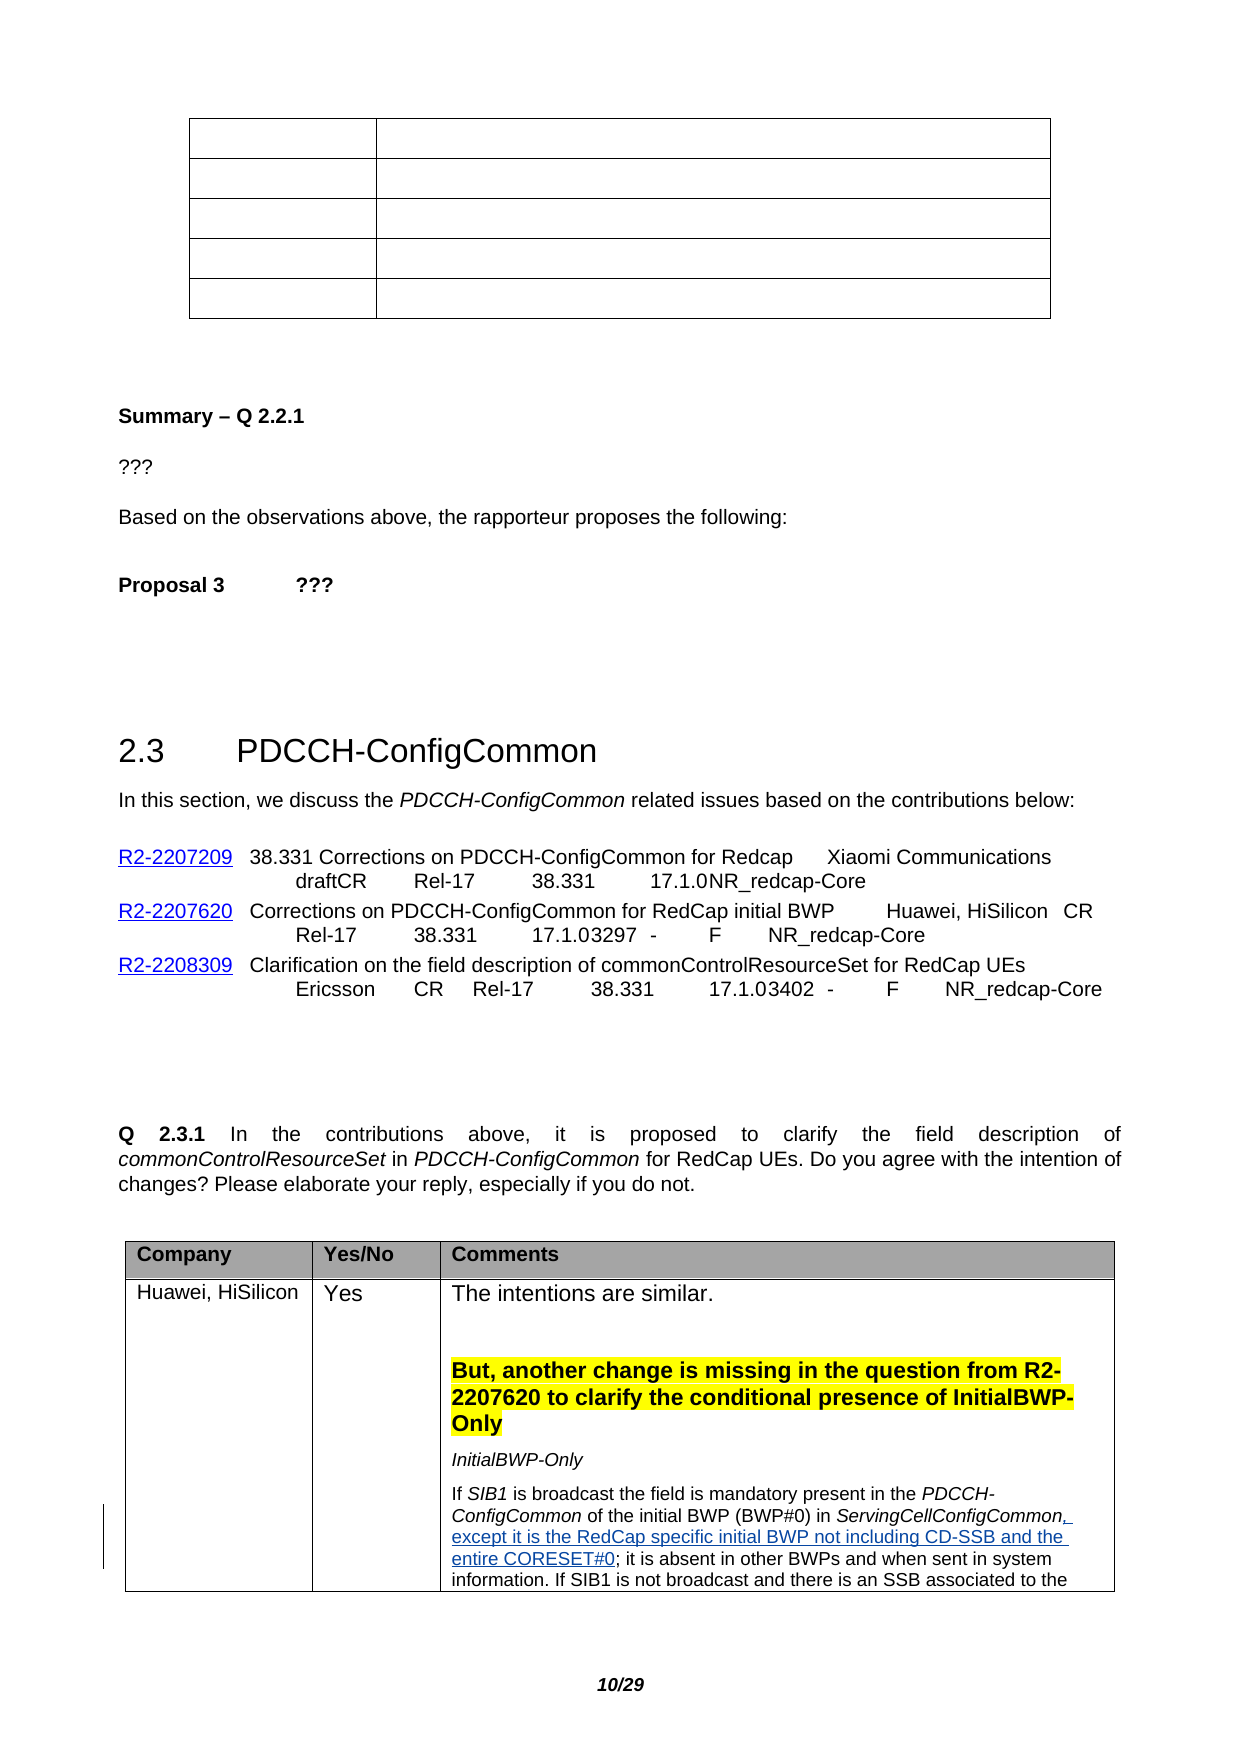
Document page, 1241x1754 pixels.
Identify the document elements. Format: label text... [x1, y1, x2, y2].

table_cell [377, 239, 1050, 278]
table_cell [377, 119, 1050, 158]
table_cell [190, 199, 376, 238]
table_cell [190, 279, 376, 318]
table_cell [441, 1280, 1114, 1591]
table_cell [190, 159, 376, 198]
table_cell [190, 119, 376, 158]
table_cell Huawei, HiSilicon [126, 1280, 312, 1591]
text Q 2.3.1 In the contributions above, it is proposed to clarify the field description of commonControlResourceSet in PDCCH-ConfigCommon for RedCap UEs. Do you agree with the intention of changes? Please elaborate your reply, especially if you do not. [118, 1122, 1122, 1196]
table_cell [377, 199, 1050, 238]
subtitle 2.3 PDCCH-ConfigCommon [118, 731, 1122, 769]
table_cell [377, 159, 1050, 198]
table_cell [377, 279, 1050, 318]
table_cell Yes [313, 1280, 440, 1591]
text R2-2207209 38.331 Corrections on PDCCH-ConfigCommon for Redcap Xiaomi Communications draftCR Rel-17 38.331 17.1.0 NR_redcap-Core [118, 845, 1122, 893]
table_header Yes/No [313, 1242, 440, 1278]
text ??? [118, 572, 1122, 596]
text ??? [118, 454, 1122, 478]
text R2-2208309 Clarification on the field description of commonControlResourceSet for RedCap UEs Ericsson CR Rel-17 38.331 17.1.0 3402 - F NR_redcap-Core [118, 953, 1122, 1001]
text Summary – Q 2.2.1 [118, 404, 1122, 428]
text Based on the observations above, the rapporteur proposes the following: [118, 505, 1122, 529]
text In this section, we discuss the PDCCH-ConfigCommon related issues based on the contributions below: [118, 788, 1122, 812]
table_header Company [126, 1242, 312, 1278]
table_header Comments [441, 1242, 1114, 1278]
table_cell [190, 239, 376, 278]
text R2-2207620 Corrections on PDCCH-ConfigCommon for RedCap initial BWP Huawei, HiSilicon CR Rel-17 38.331 17.1.0 3297 - F NR_redcap-Core [118, 899, 1122, 947]
